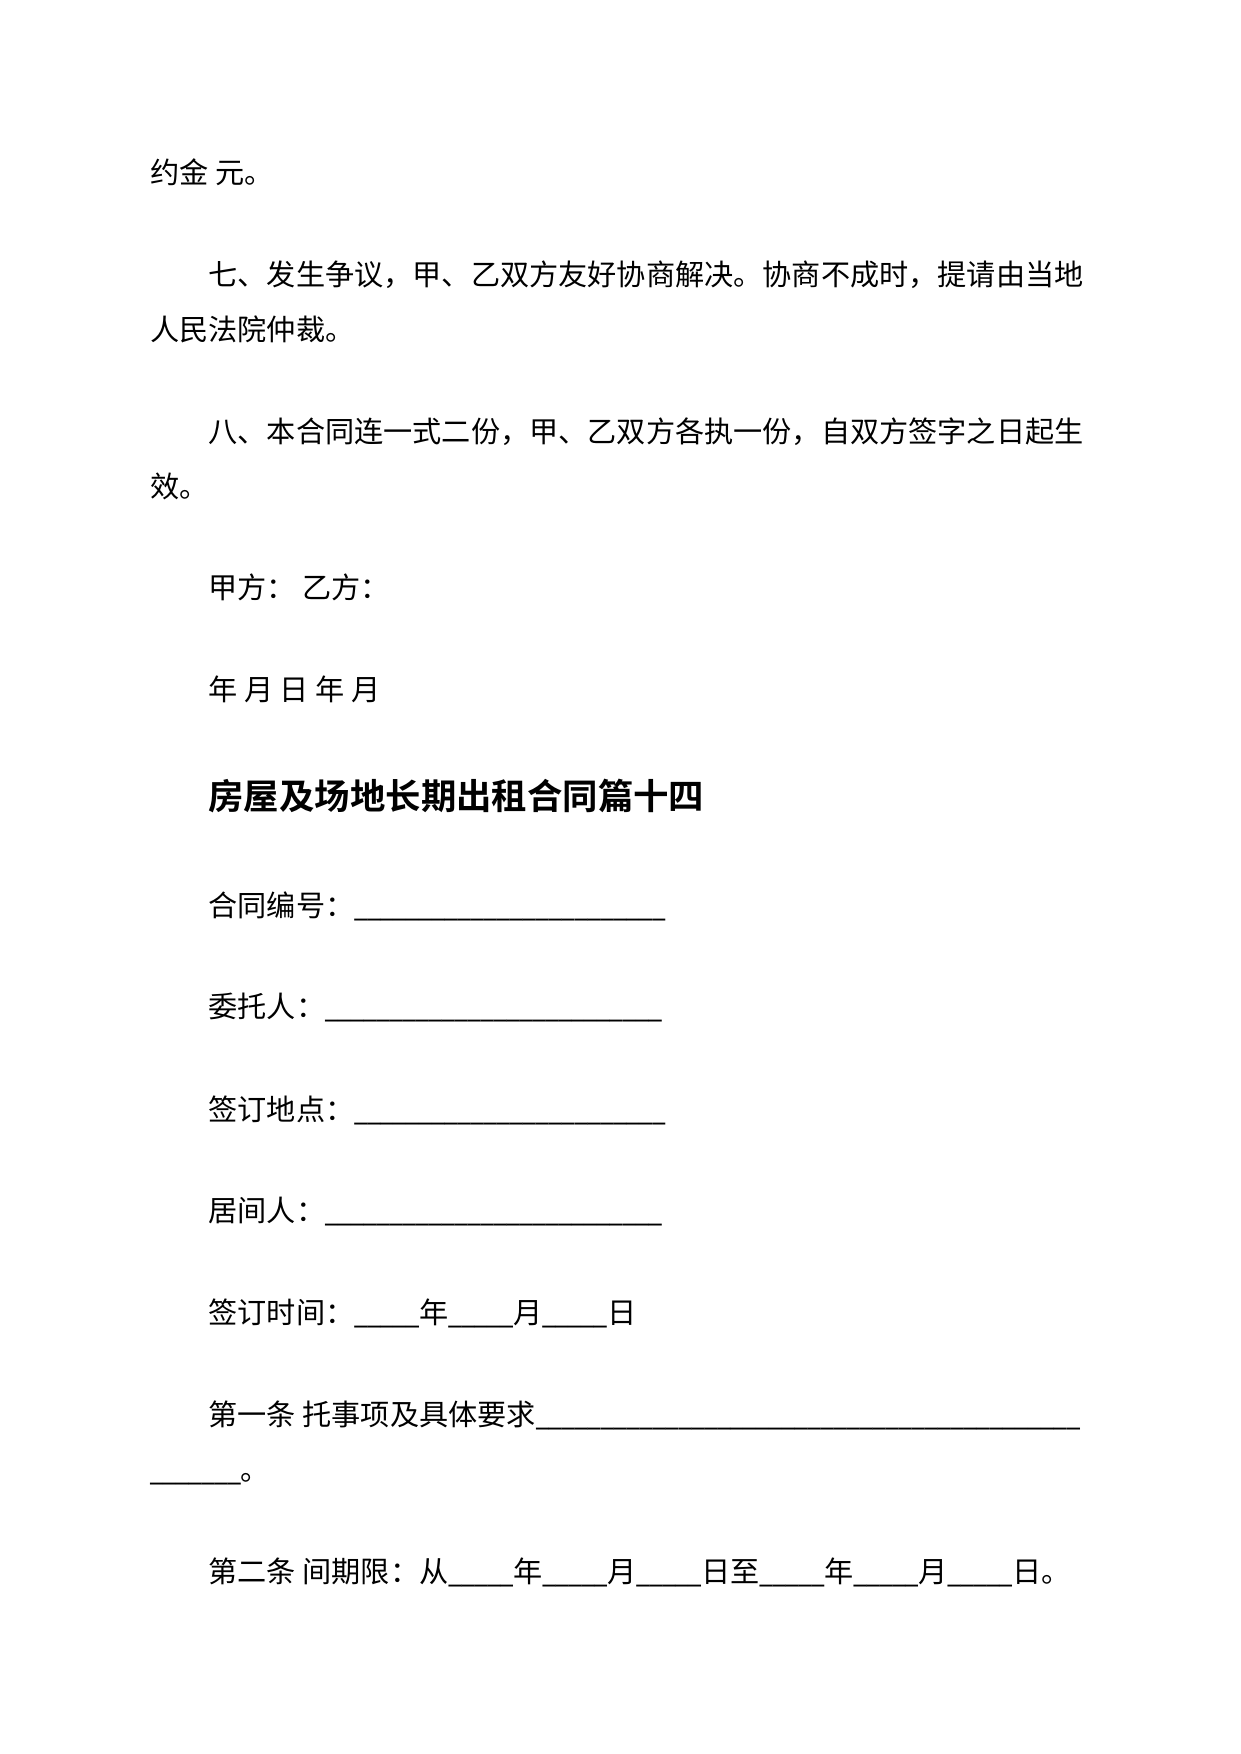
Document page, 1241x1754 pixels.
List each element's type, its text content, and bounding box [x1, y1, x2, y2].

text 委托人：__________________________ [150, 984, 1090, 1026]
text 房屋及场地长期出租合同篇十四 [150, 769, 1090, 820]
text 七、发生争议，甲、乙双方友好协商解决。协商不成时，提请由当地人民法院仲裁。 [150, 252, 1090, 349]
text 第二条 间期限：从_____年_____月_____日至_____年_____月_____日。 [150, 1549, 1090, 1591]
text 八、本合同连一式二份，甲、乙双方各执一份，自双方签字之日起生效。 [150, 408, 1090, 506]
text 年 月 日 年 月 [150, 667, 1090, 709]
text 第一条 托事项及具体要求_________________________________________________。 [150, 1392, 1090, 1489]
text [150, 150, 1090, 192]
text 甲方： 乙方： [150, 565, 1090, 607]
text 签订时间：_____年_____月_____日 [150, 1290, 1090, 1332]
text 合同编号：________________________ [150, 882, 1090, 924]
text 居间人：__________________________ [150, 1188, 1090, 1230]
text 签订地点：________________________ [150, 1086, 1090, 1128]
